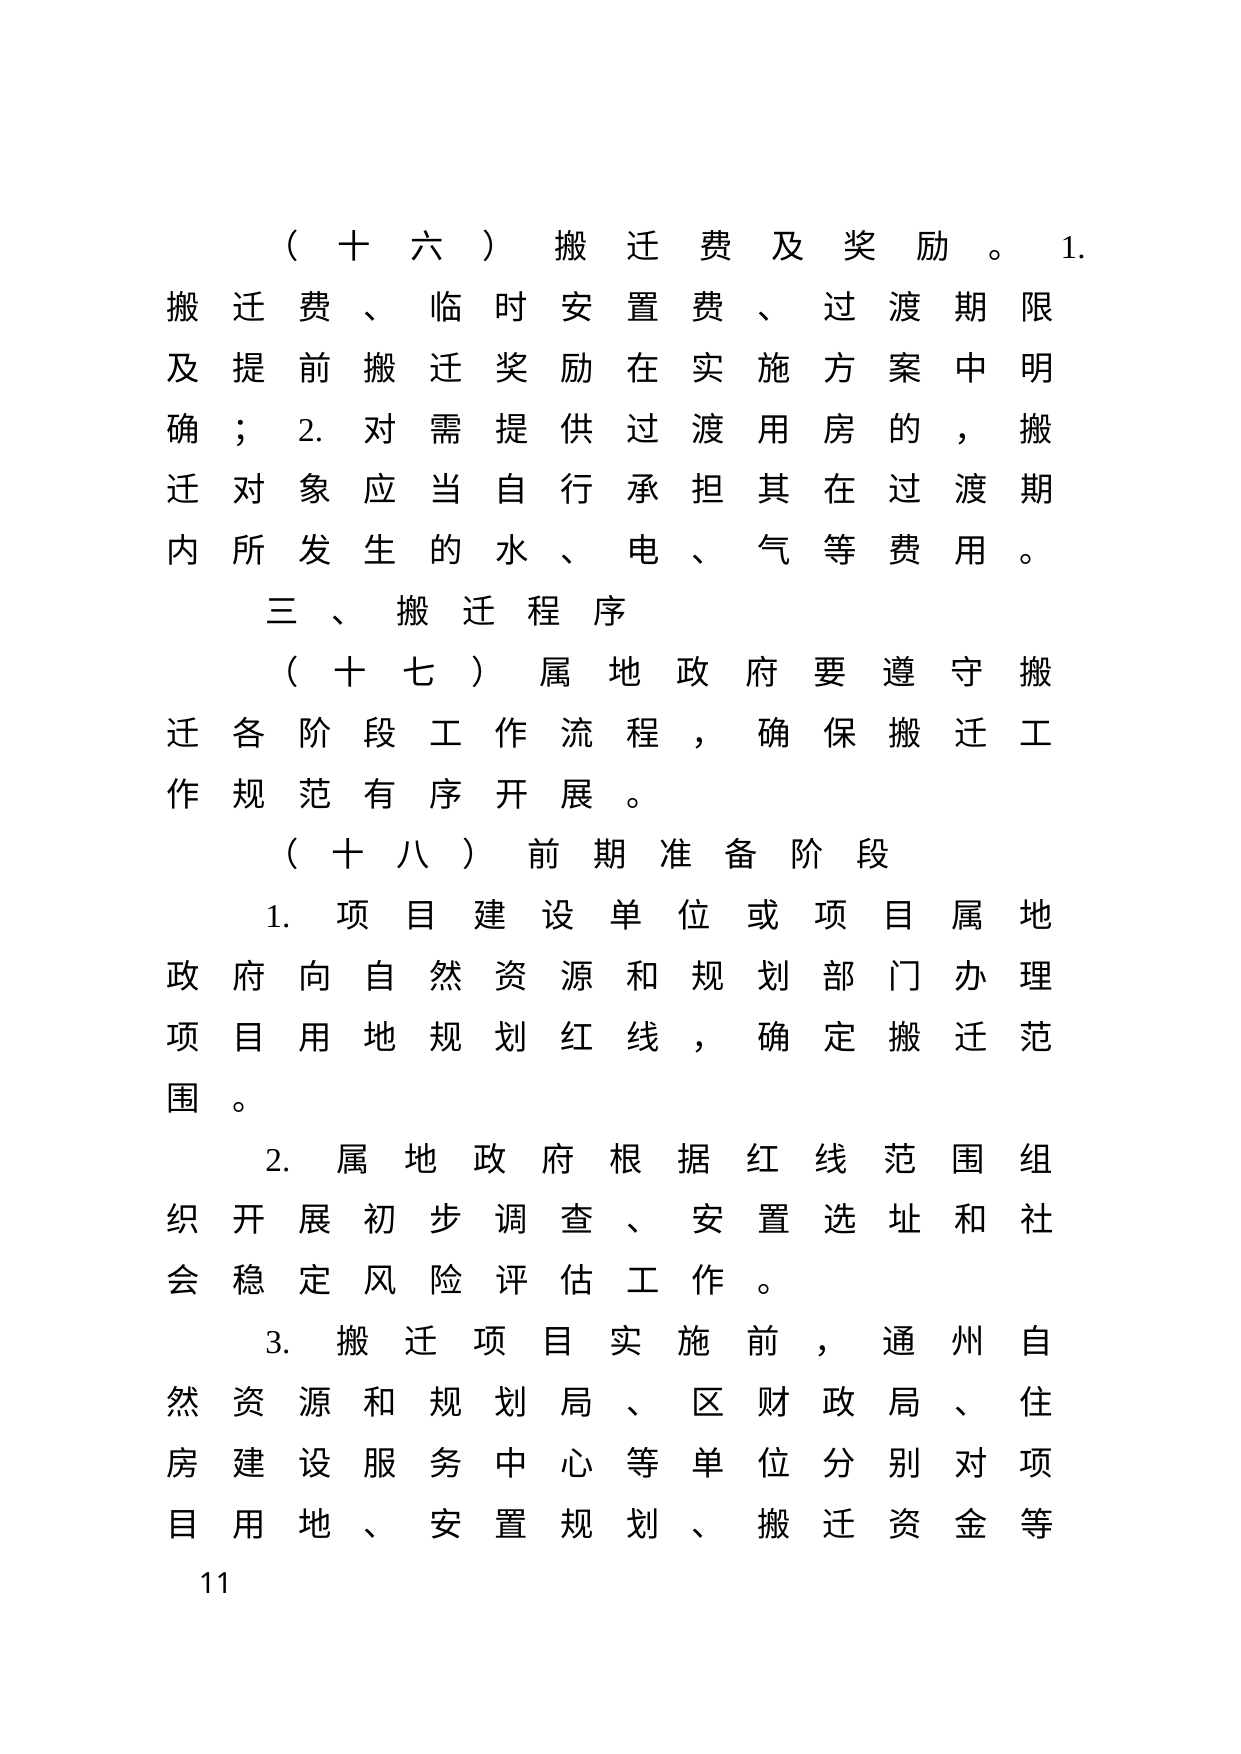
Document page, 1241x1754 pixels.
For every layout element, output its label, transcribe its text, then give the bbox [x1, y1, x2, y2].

text 三、搬迁程序 [167, 579, 1085, 639]
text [167, 1309, 1085, 1552]
text 1. 项目建设单位或项目属地政府向自然资源和规划部门办理项目用地规划红线，确定搬迁范围。 [167, 883, 1085, 1126]
text （十八）前期准备阶段 [167, 822, 1085, 883]
text 2. 属地政府根据红线范围组织开展初步调查、安置选址和社会稳定风险评估工作。 [167, 1126, 1085, 1309]
text （十七）属地政府要遵守搬迁各阶段工作流程，确保搬迁工作规范有序开展。 [167, 639, 1085, 822]
text （十六）搬迁费及奖励。1. 搬迁费、临时安置费、过渡期限及提前搬迁奖励在实施方案中明确；2. 对需提供过渡用房的，搬迁对象应当自行承担其在过渡期内所发生的水、电、气等费用。 [167, 214, 1085, 579]
